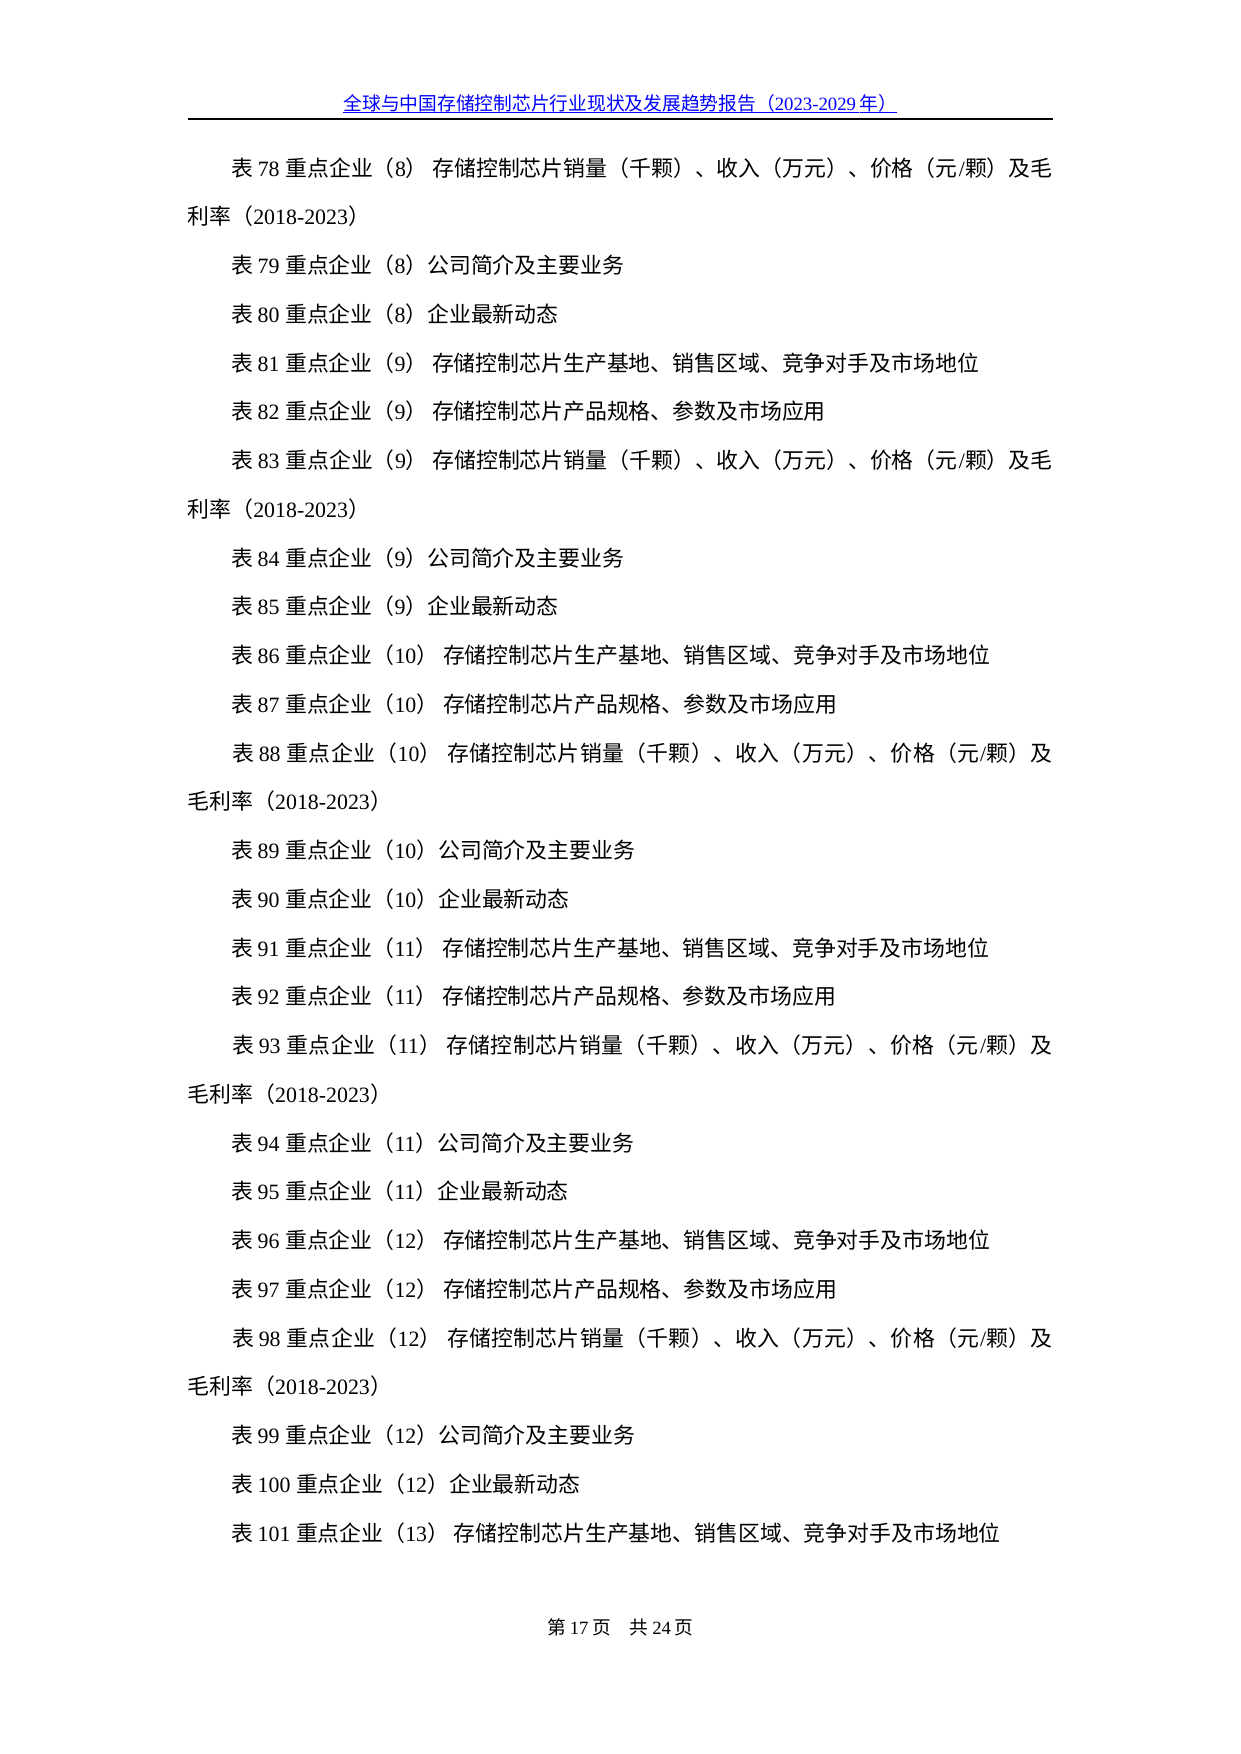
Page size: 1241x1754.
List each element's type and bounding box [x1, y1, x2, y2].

text [187, 150, 1053, 1548]
